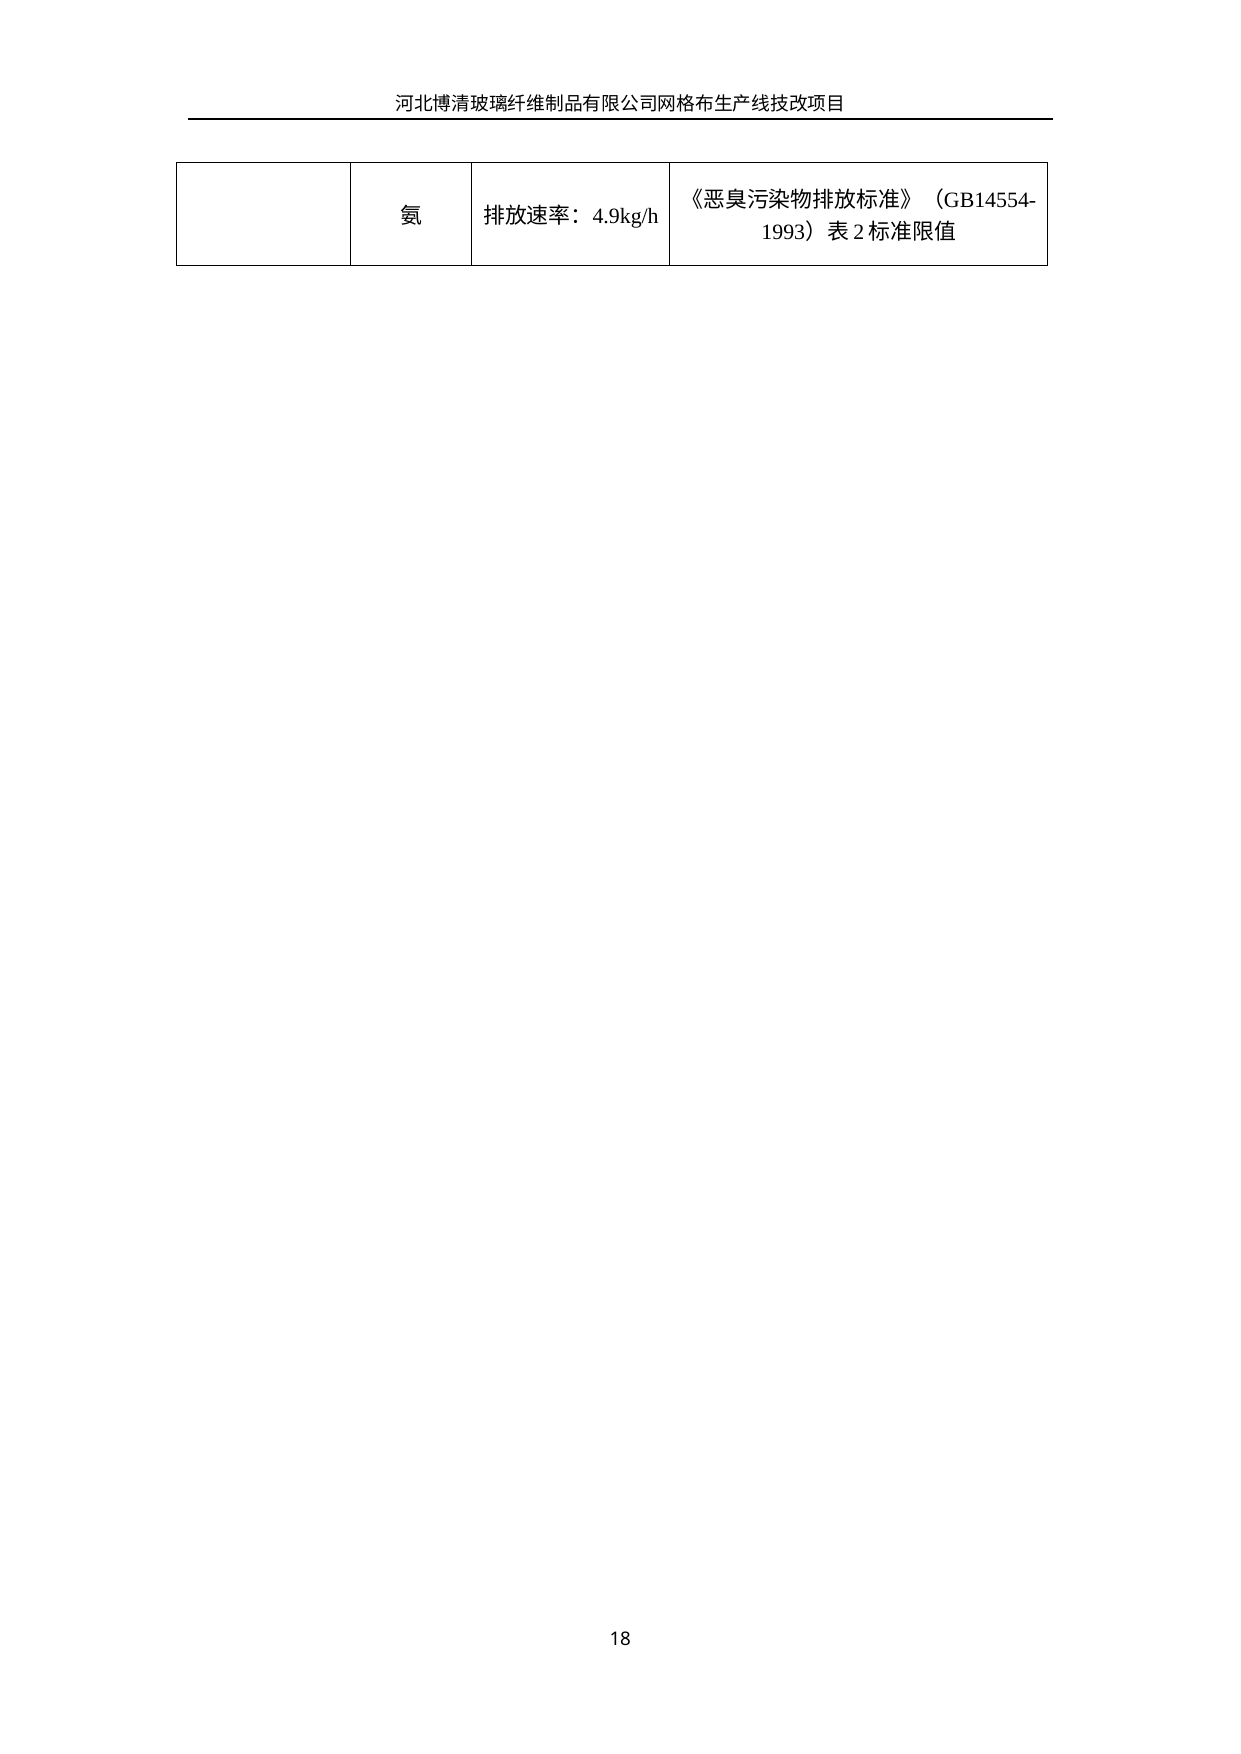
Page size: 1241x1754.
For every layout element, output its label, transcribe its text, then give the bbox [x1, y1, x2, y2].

table_cell 排放速率：4.9kg/h [472, 163, 669, 264]
table_cell 氨 [351, 163, 471, 264]
table_cell 《恶臭污染物排放标准》（GB14554-1993）表2标准限值 [670, 163, 1047, 264]
